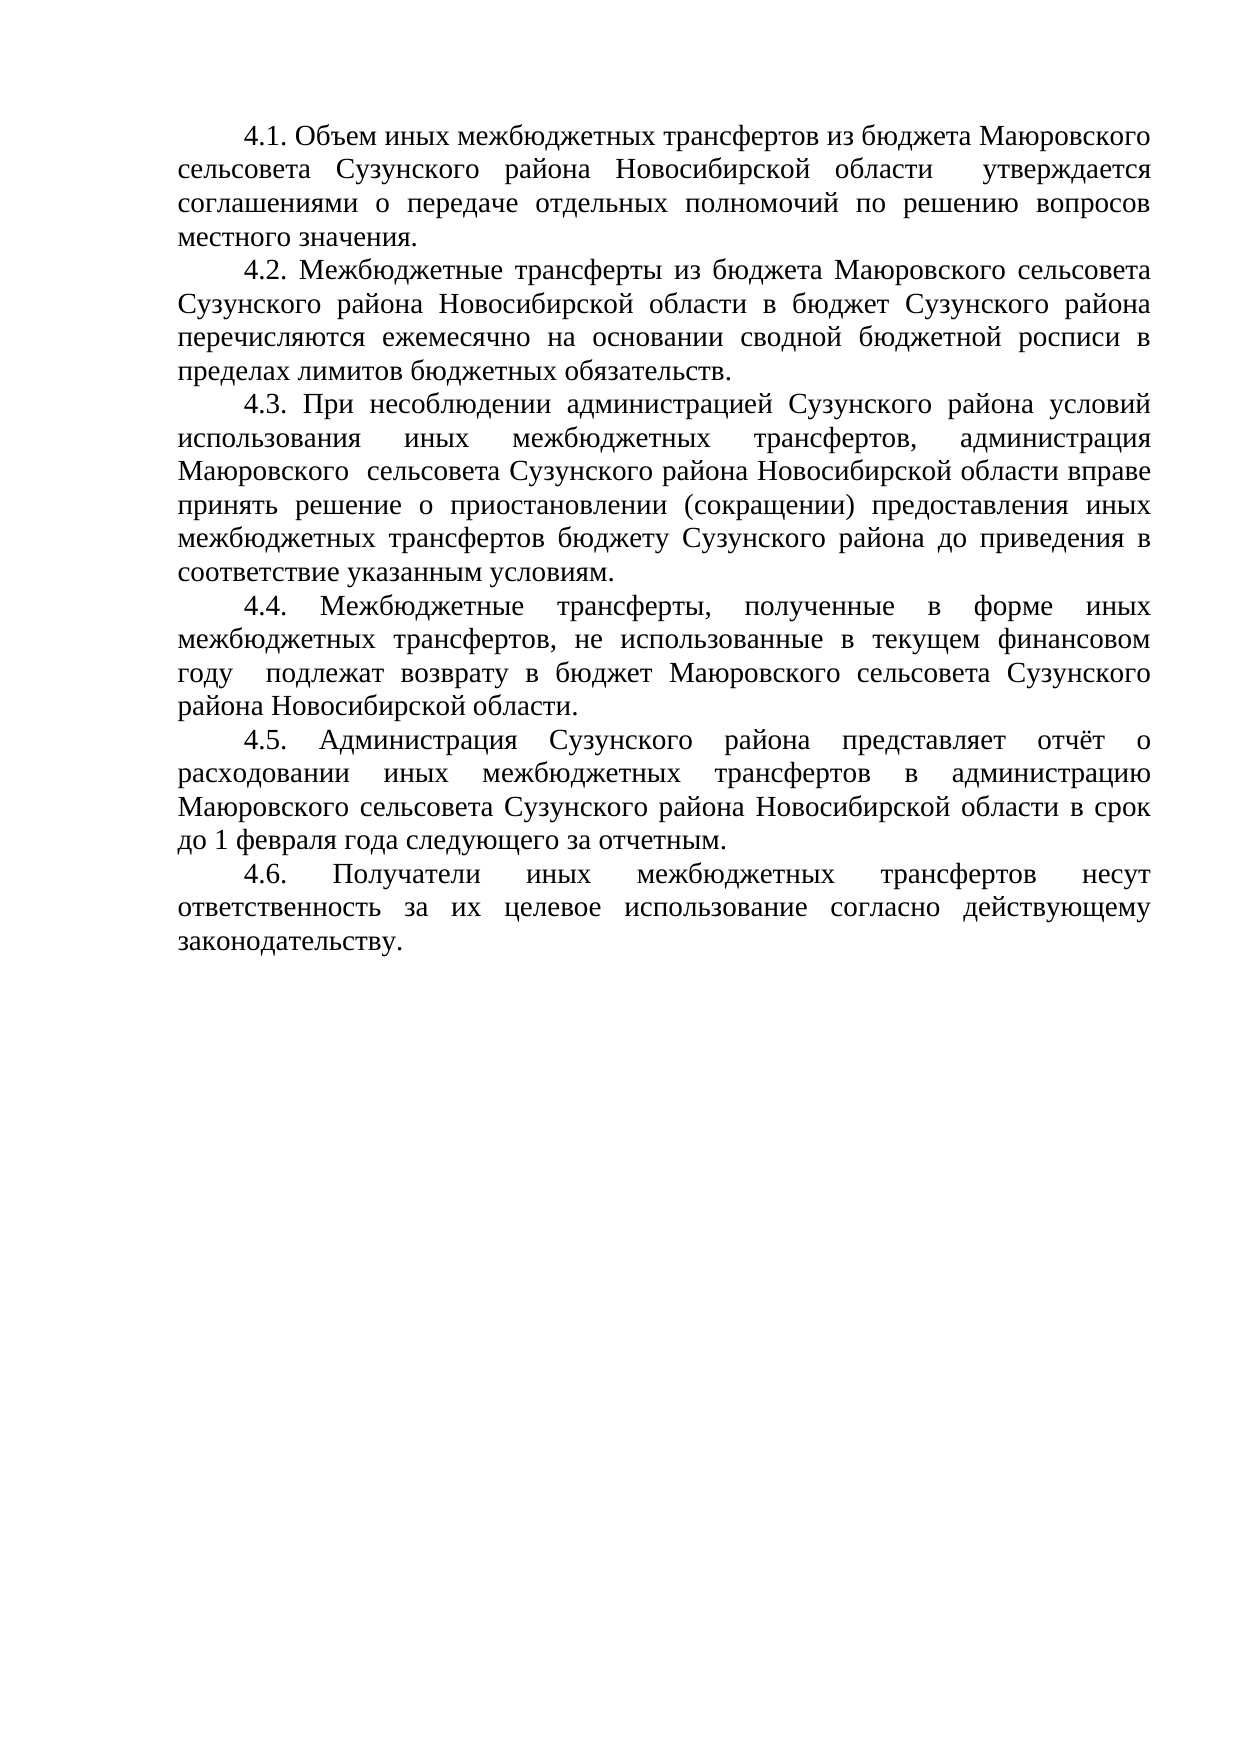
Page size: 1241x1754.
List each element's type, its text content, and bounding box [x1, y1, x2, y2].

text 4.4. Межбюджетные трансферты, полученные в форме иных межбюджетных трансфертов, не использованные в текущем финансовом году подлежат возврату в бюджет Маюровского сельсовета Сузунского района Новосибирской области. [177, 588, 1152, 722]
text 4.6. Получатели иных межбюджетных трансфертов несут ответственность за их целевое использование согласно действующему законодательству. [177, 856, 1152, 957]
text 4.3. При несоблюдении администрацией Сузунского района условий использования иных межбюджетных трансфертов, администрация Маюровского сельсовета Сузунского района Новосибирской области вправе принять решение о приостановлении (сокращении) предоставления иных межбюджетных трансфертов бюджету Сузунского района до приведения в соответствие указанным условиям. [177, 386, 1152, 588]
text 4.1. Объем иных межбюджетных трансфертов из бюджета Маюровского сельсовета Сузунского района Новосибирской области утверждается соглашениями о передаче отдельных полномочий по решению вопросов местного значения. [177, 118, 1152, 252]
text 4.5. Администрация Сузунского района представляет отчёт о расходовании иных межбюджетных трансфертов в администрацию Маюровского сельсовета Сузунского района Новосибирской области в срок до 1 февраля года следующего за отчетным. [177, 722, 1152, 856]
text 4.2. Межбюджетные трансферты из бюджета Маюровского сельсовета Сузунского района Новосибирской области в бюджет Сузунского района перечисляются ежемесячно на основании сводной бюджетной росписи в пределах лимитов бюджетных обязательств. [177, 252, 1152, 386]
